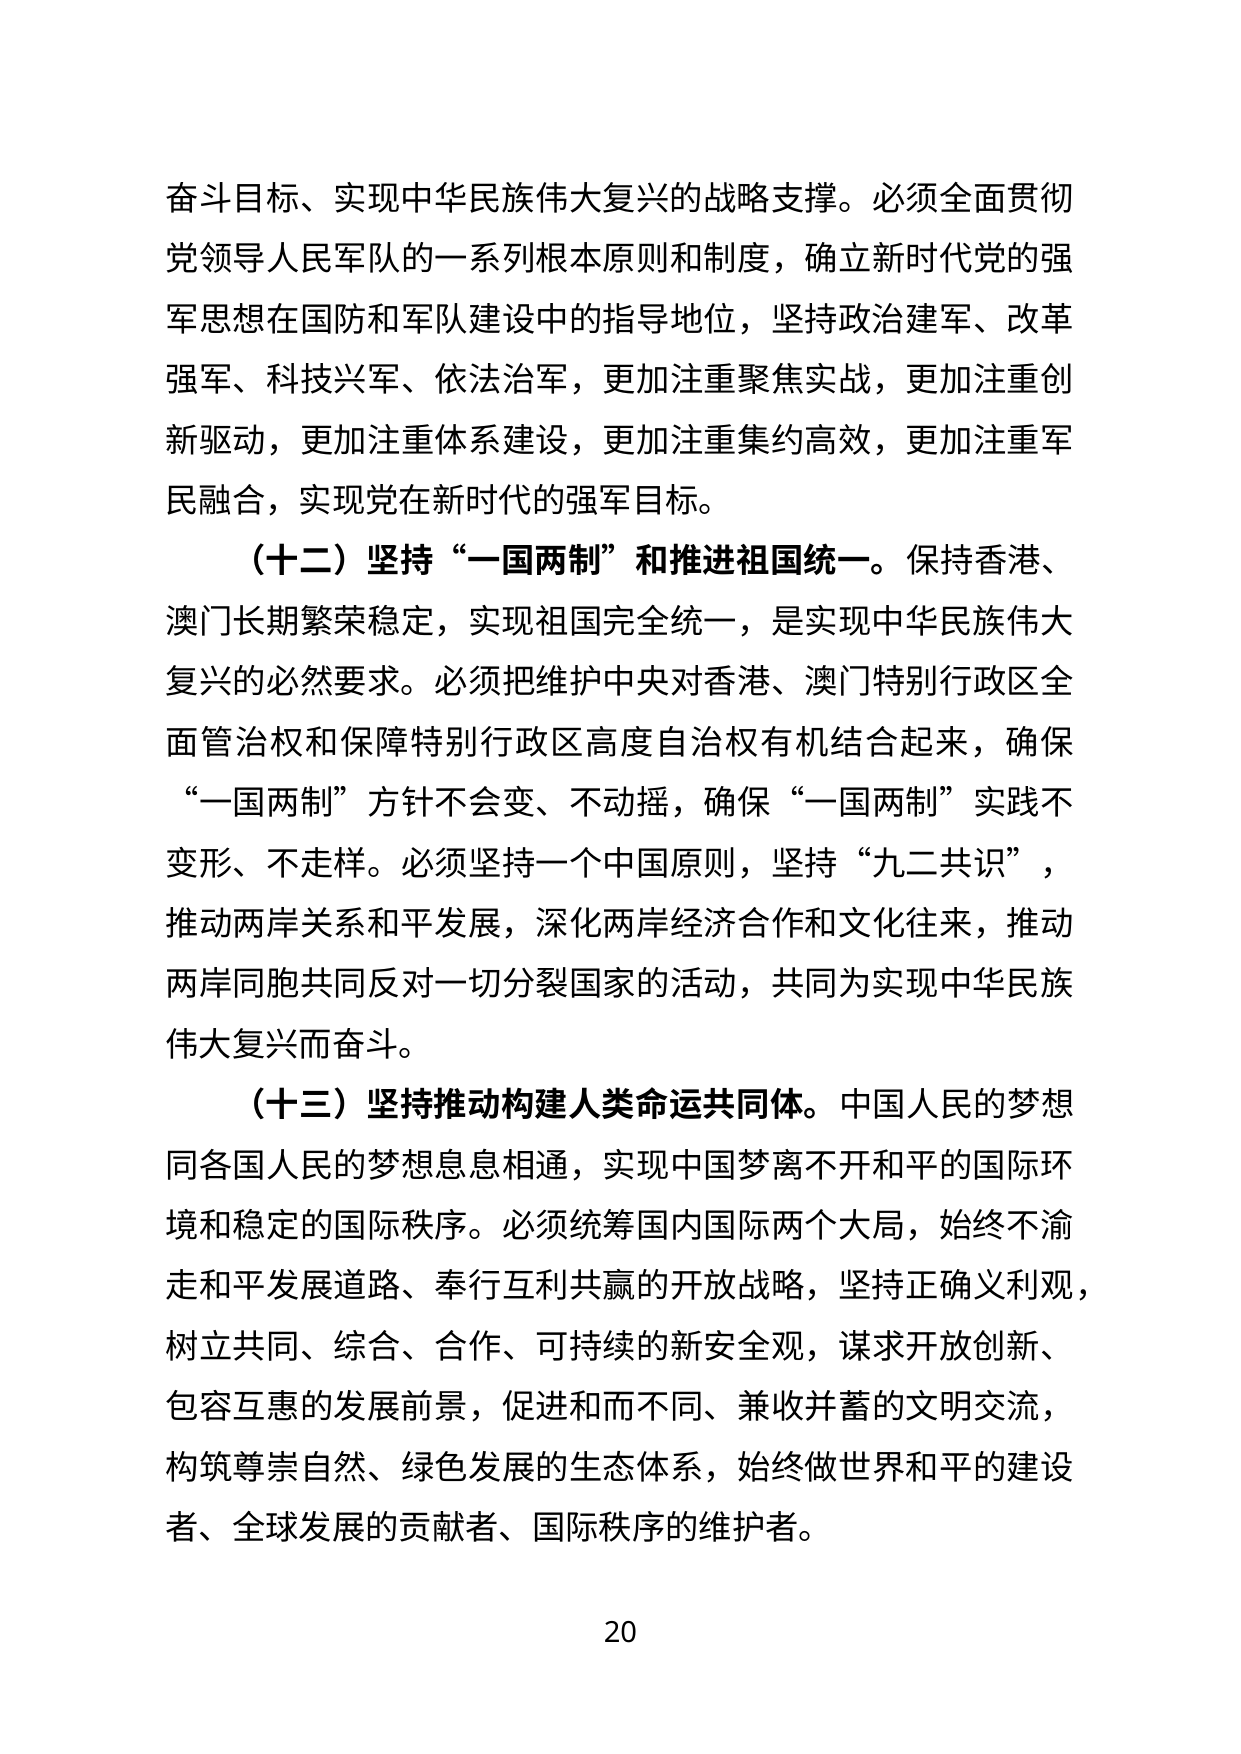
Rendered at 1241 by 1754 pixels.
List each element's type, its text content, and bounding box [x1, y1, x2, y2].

text （十三）坚持推动构建人类命运共同体。中国人民的梦想同各国人民的梦想息息相通，实现中国梦离不开和平的国际环境和稳定的国际秩序。必须统筹国内国际两个大局，始终不渝走和平发展道路、奉行互利共赢的开放战略，坚持正确义利观，树立共同、综合、合作、可持续的新安全观，谋求开放创新、包容互惠的发展前景，促进和而不同、兼收并蓄的文明交流，构筑尊崇自然、绿色发展的生态体系，始终做世界和平的建设者、全球发展的贡献者、国际秩序的维护者。 [165, 1068, 1075, 1552]
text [165, 162, 1075, 524]
text （十二）坚持“一国两制”和推进祖国统一。保持香港、澳门长期繁荣稳定，实现祖国完全统一，是实现中华民族伟大复兴的必然要求。必须把维护中央对香港、澳门特别行政区全面管治权和保障特别行政区高度自治权有机结合起来，确保“一国两制”方针不会变、不动摇，确保“一国两制”实践不变形、不走样。必须坚持一个中国原则，坚持“九二共识”，推动两岸关系和平发展，深化两岸经济合作和文化往来，推动两岸同胞共同反对一切分裂国家的活动，共同为实现中华民族伟大复兴而奋斗。 [165, 524, 1075, 1068]
